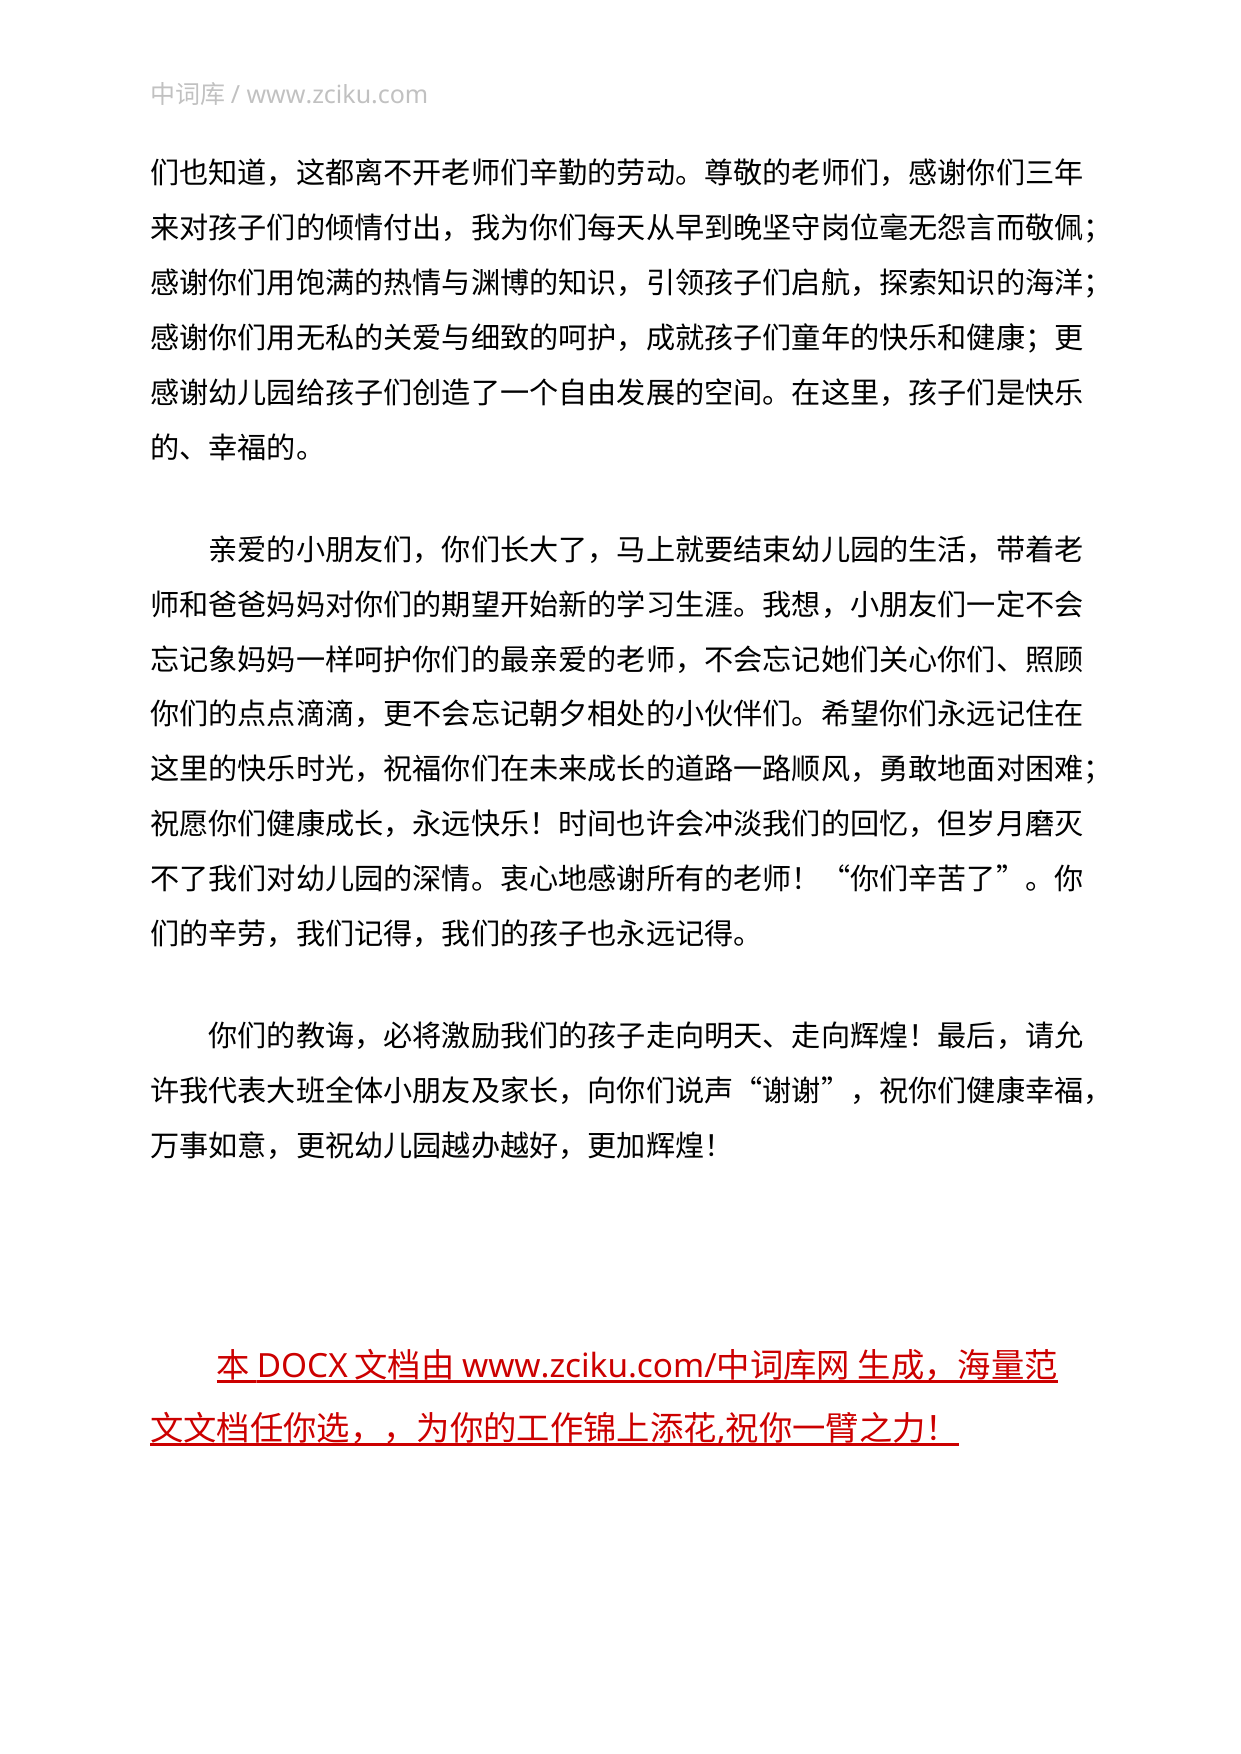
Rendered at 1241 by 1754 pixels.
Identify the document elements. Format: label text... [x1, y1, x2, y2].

text 你们的教诲，必将激励我们的孩子走向明天、走向辉煌！最后，请允许我代表大班全体小朋友及家长，向你们说声“谢谢”，祝你们健康幸福，万事如意，更祝幼儿园越办越好，更加辉煌！ [150, 1012, 1090, 1164]
text 亲爱的小朋友们，你们长大了，马上就要结束幼儿园的生活，带着老师和爸爸妈妈对你们的期望开始新的学习生涯。我想，小朋友们一定不会忘记象妈妈一样呵护你们的最亲爱的老师，不会忘记她们关心你们、照顾你们的点点滴滴，更不会忘记朝夕相处的小伙伴们。希望你们永远记住在这里的快乐时光，祝福你们在未来成长的道路一路顺风，勇敢地面对困难；祝愿你们健康成长，永远快乐！时间也许会冲淡我们的回忆，但岁月磨灭不了我们对幼儿园的深情。衷心地感谢所有的老师！“你们辛苦了”。你们的辛劳，我们记得，我们的孩子也永远记得。 [150, 526, 1090, 953]
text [150, 150, 1090, 467]
text 本DOCX文档由 www.zciku.com/中词库网 生成，海量范文文档任你选，，为你的工作锦上添花,祝你一臂之力！ [150, 1339, 1090, 1451]
